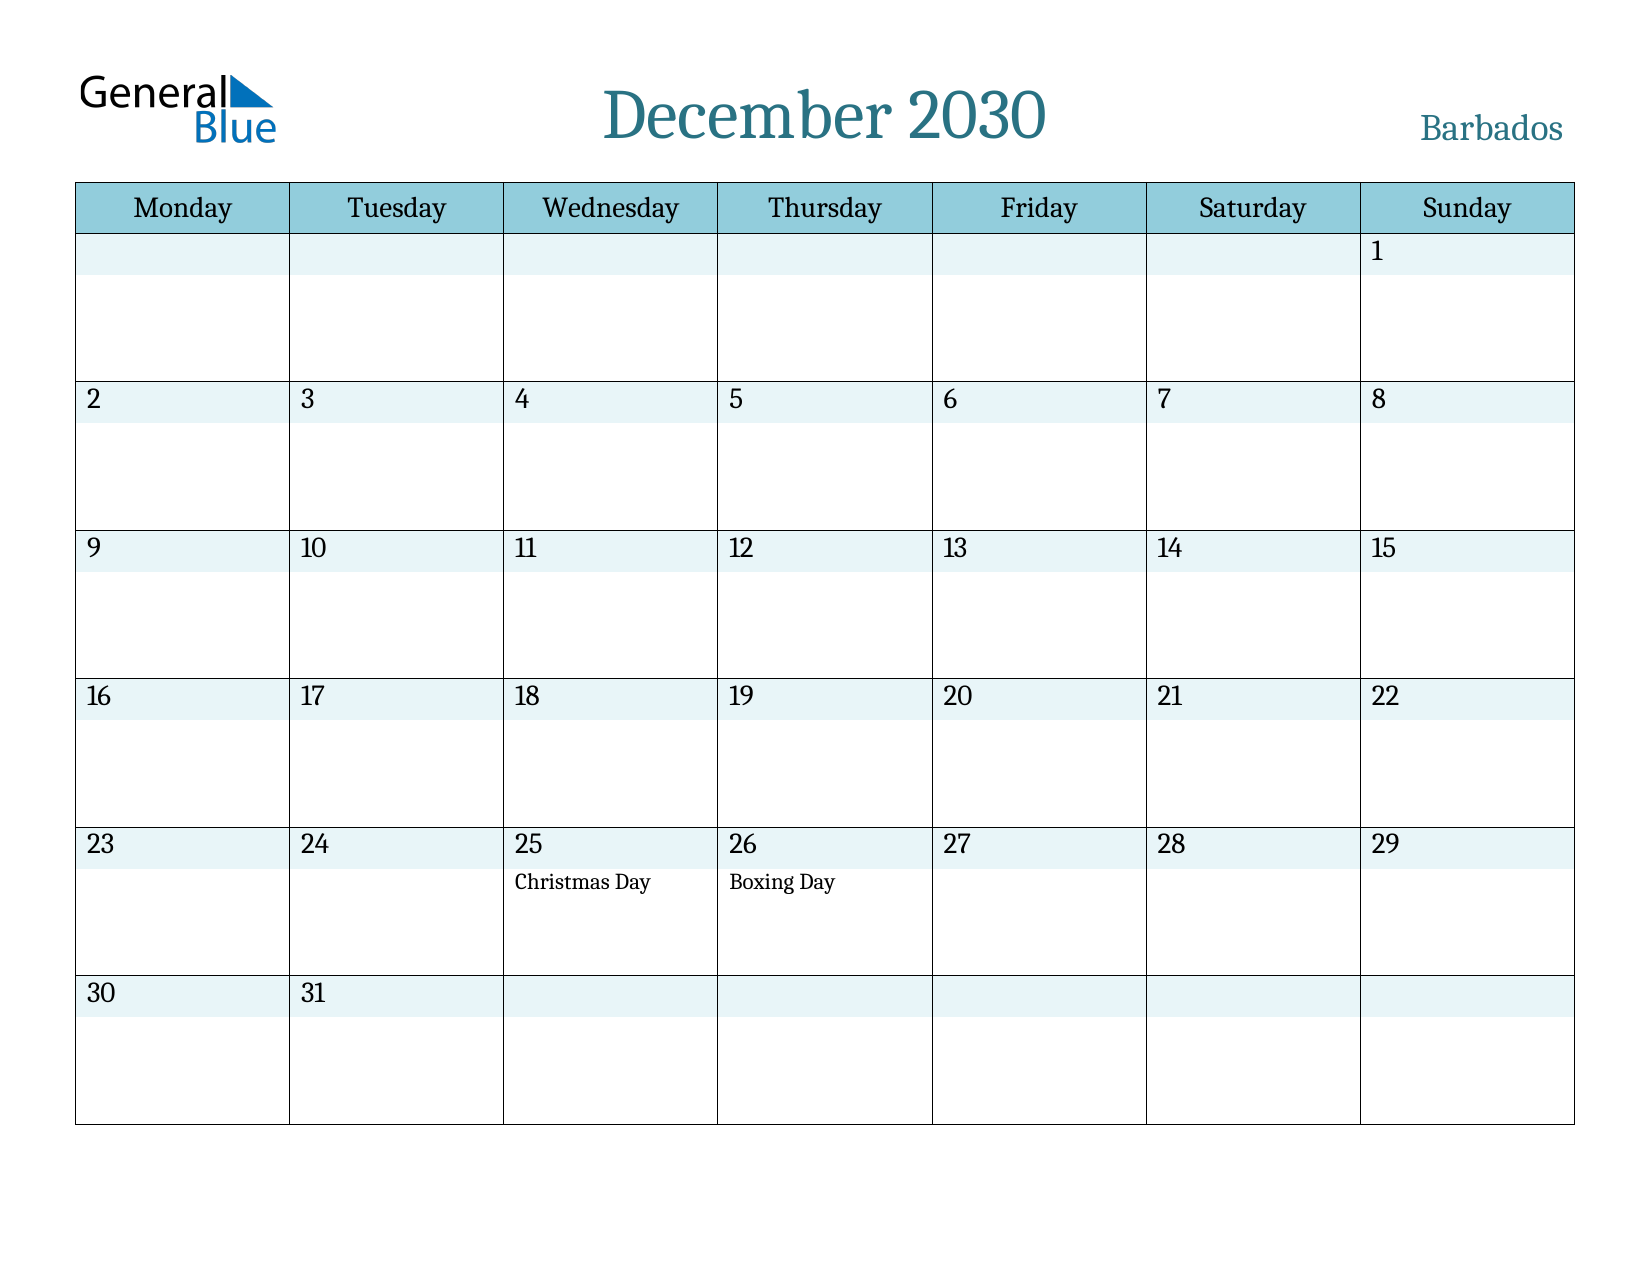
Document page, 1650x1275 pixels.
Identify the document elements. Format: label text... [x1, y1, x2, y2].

table_cell 28 [1147, 828, 1360, 869]
table_cell [290, 572, 503, 678]
table_cell [504, 234, 717, 275]
table_cell Friday [933, 183, 1146, 233]
table_cell [718, 275, 932, 381]
table_cell [1147, 1017, 1360, 1123]
table_cell 29 [1361, 828, 1574, 869]
table_cell 17 [290, 679, 503, 720]
table_cell 27 [933, 828, 1146, 869]
table_cell Saturday [1147, 183, 1360, 233]
table_cell 1 [1361, 234, 1574, 275]
table_cell [290, 1017, 503, 1123]
table_cell [718, 423, 932, 530]
table_cell [1361, 275, 1574, 381]
table_cell [1361, 869, 1574, 975]
table_cell Christmas Day [504, 869, 717, 975]
table_cell [76, 720, 289, 827]
table_cell 21 [1147, 679, 1360, 720]
table_cell [718, 1017, 932, 1123]
table_cell 7 [1147, 382, 1360, 423]
table_cell 12 [718, 531, 932, 572]
table_cell Wednesday [504, 183, 717, 233]
table_cell [1147, 869, 1360, 975]
table_cell [1361, 1017, 1574, 1123]
table_cell 9 [76, 531, 289, 572]
table_cell [76, 869, 289, 975]
table_cell 22 [1361, 679, 1574, 720]
table_header December 2030 [504, 75, 1146, 182]
table_cell [718, 976, 932, 1017]
table_cell 25 [504, 828, 717, 869]
table_cell 8 [1361, 382, 1574, 423]
table_cell 24 [290, 828, 503, 869]
table_cell [76, 423, 289, 530]
table_cell Sunday [1361, 183, 1574, 233]
table_cell 31 [290, 976, 503, 1017]
table_cell 26 [718, 828, 932, 869]
table_cell [504, 572, 717, 678]
picture [80, 75, 276, 143]
table_cell 23 [76, 828, 289, 869]
table_cell [933, 1017, 1146, 1123]
table_cell [76, 1017, 289, 1123]
table_cell [290, 720, 503, 827]
table_cell [933, 869, 1146, 975]
table_cell 19 [718, 679, 932, 720]
table_cell [504, 1017, 717, 1123]
table_cell [718, 720, 932, 827]
table_cell [290, 275, 503, 381]
table_cell [933, 234, 1146, 275]
table_cell [290, 234, 503, 275]
table_cell [933, 976, 1146, 1017]
table_cell Thursday [718, 183, 932, 233]
table_cell Boxing Day [718, 869, 932, 975]
table_cell 30 [76, 976, 289, 1017]
table_cell 6 [933, 382, 1146, 423]
table_cell 3 [290, 382, 503, 423]
table_cell 5 [718, 382, 932, 423]
table_cell 11 [504, 531, 717, 572]
table_cell [76, 234, 289, 275]
table_cell [1147, 275, 1360, 381]
table_cell [933, 423, 1146, 530]
table_cell 14 [1147, 531, 1360, 572]
table_cell 18 [504, 679, 717, 720]
table_cell Monday [76, 183, 289, 233]
table_cell [1361, 572, 1574, 678]
table_cell [1361, 720, 1574, 827]
table_cell 10 [290, 531, 503, 572]
table_cell [718, 572, 932, 678]
table_cell [504, 423, 717, 530]
table_cell [504, 720, 717, 827]
table_cell 16 [76, 679, 289, 720]
table_cell [1147, 720, 1360, 827]
table_cell [504, 275, 717, 381]
table_cell [504, 976, 717, 1017]
table_cell Tuesday [290, 183, 503, 233]
table_cell [76, 275, 289, 381]
table_cell 15 [1361, 531, 1574, 572]
table_cell [290, 869, 503, 975]
table_cell [1147, 234, 1360, 275]
table_cell [1147, 572, 1360, 678]
table_cell [933, 572, 1146, 678]
table_cell [1147, 423, 1360, 530]
table_cell [1147, 976, 1360, 1017]
table_header Barbados [1146, 75, 1574, 182]
table_cell 4 [504, 382, 717, 423]
table_header [76, 75, 503, 182]
table_cell [1361, 423, 1574, 530]
table_cell [718, 234, 932, 275]
table_cell 2 [76, 382, 289, 423]
table_cell [1361, 976, 1574, 1017]
table_cell [290, 423, 503, 530]
table_cell [933, 275, 1146, 381]
table_cell 20 [933, 679, 1146, 720]
table_cell [76, 572, 289, 678]
table_cell 13 [933, 531, 1146, 572]
table_cell [933, 720, 1146, 827]
